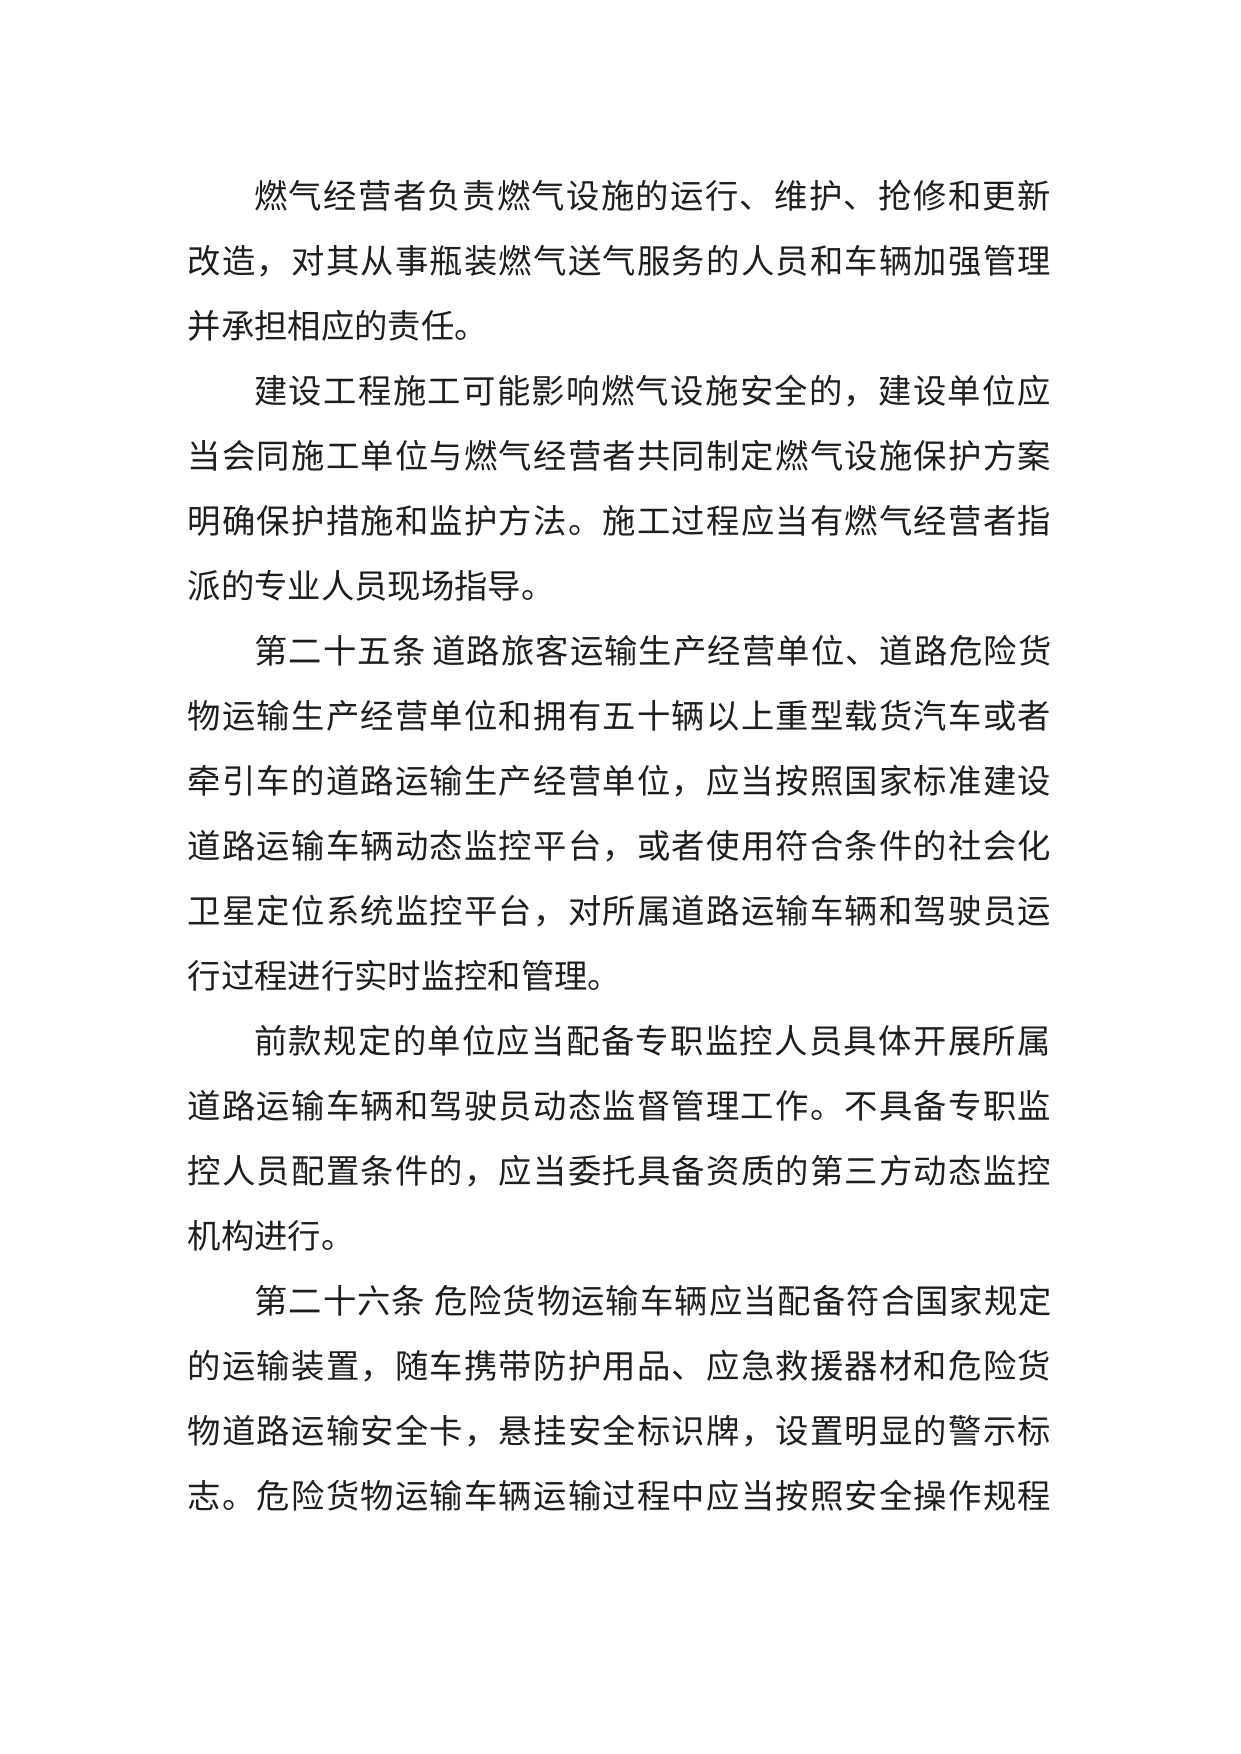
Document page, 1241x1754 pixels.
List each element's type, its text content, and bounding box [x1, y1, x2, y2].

text 燃气经营者负责燃气设施的运行、维护、抢修和更新改造，对其从事瓶装燃气送气服务的人员和车辆加强管理，并承担相应的责任。 [187, 162, 1053, 357]
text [187, 1267, 1053, 1527]
text 建设工程施工可能影响燃气设施安全的，建设单位应当会同施工单位与燃气经营者共同制定燃气设施保护方案，明确保护措施和监护方法。施工过程应当有燃气经营者指派的专业人员现场指导。 [187, 357, 1053, 617]
text 第二十五条 道路旅客运输生产经营单位、道路危险货物运输生产经营单位和拥有五十辆以上重型载货汽车或者牵引车的道路运输生产经营单位，应当按照国家标准建设道路运输车辆动态监控平台，或者使用符合条件的社会化卫星定位系统监控平台，对所属道路运输车辆和驾驶员运行过程进行实时监控和管理。 [187, 617, 1053, 1007]
text 前款规定的单位应当配备专职监控人员具体开展所属道路运输车辆和驾驶员动态监督管理工作。不具备专职监控人员配置条件的，应当委托具备资质的第三方动态监控机构进行。 [187, 1007, 1053, 1267]
